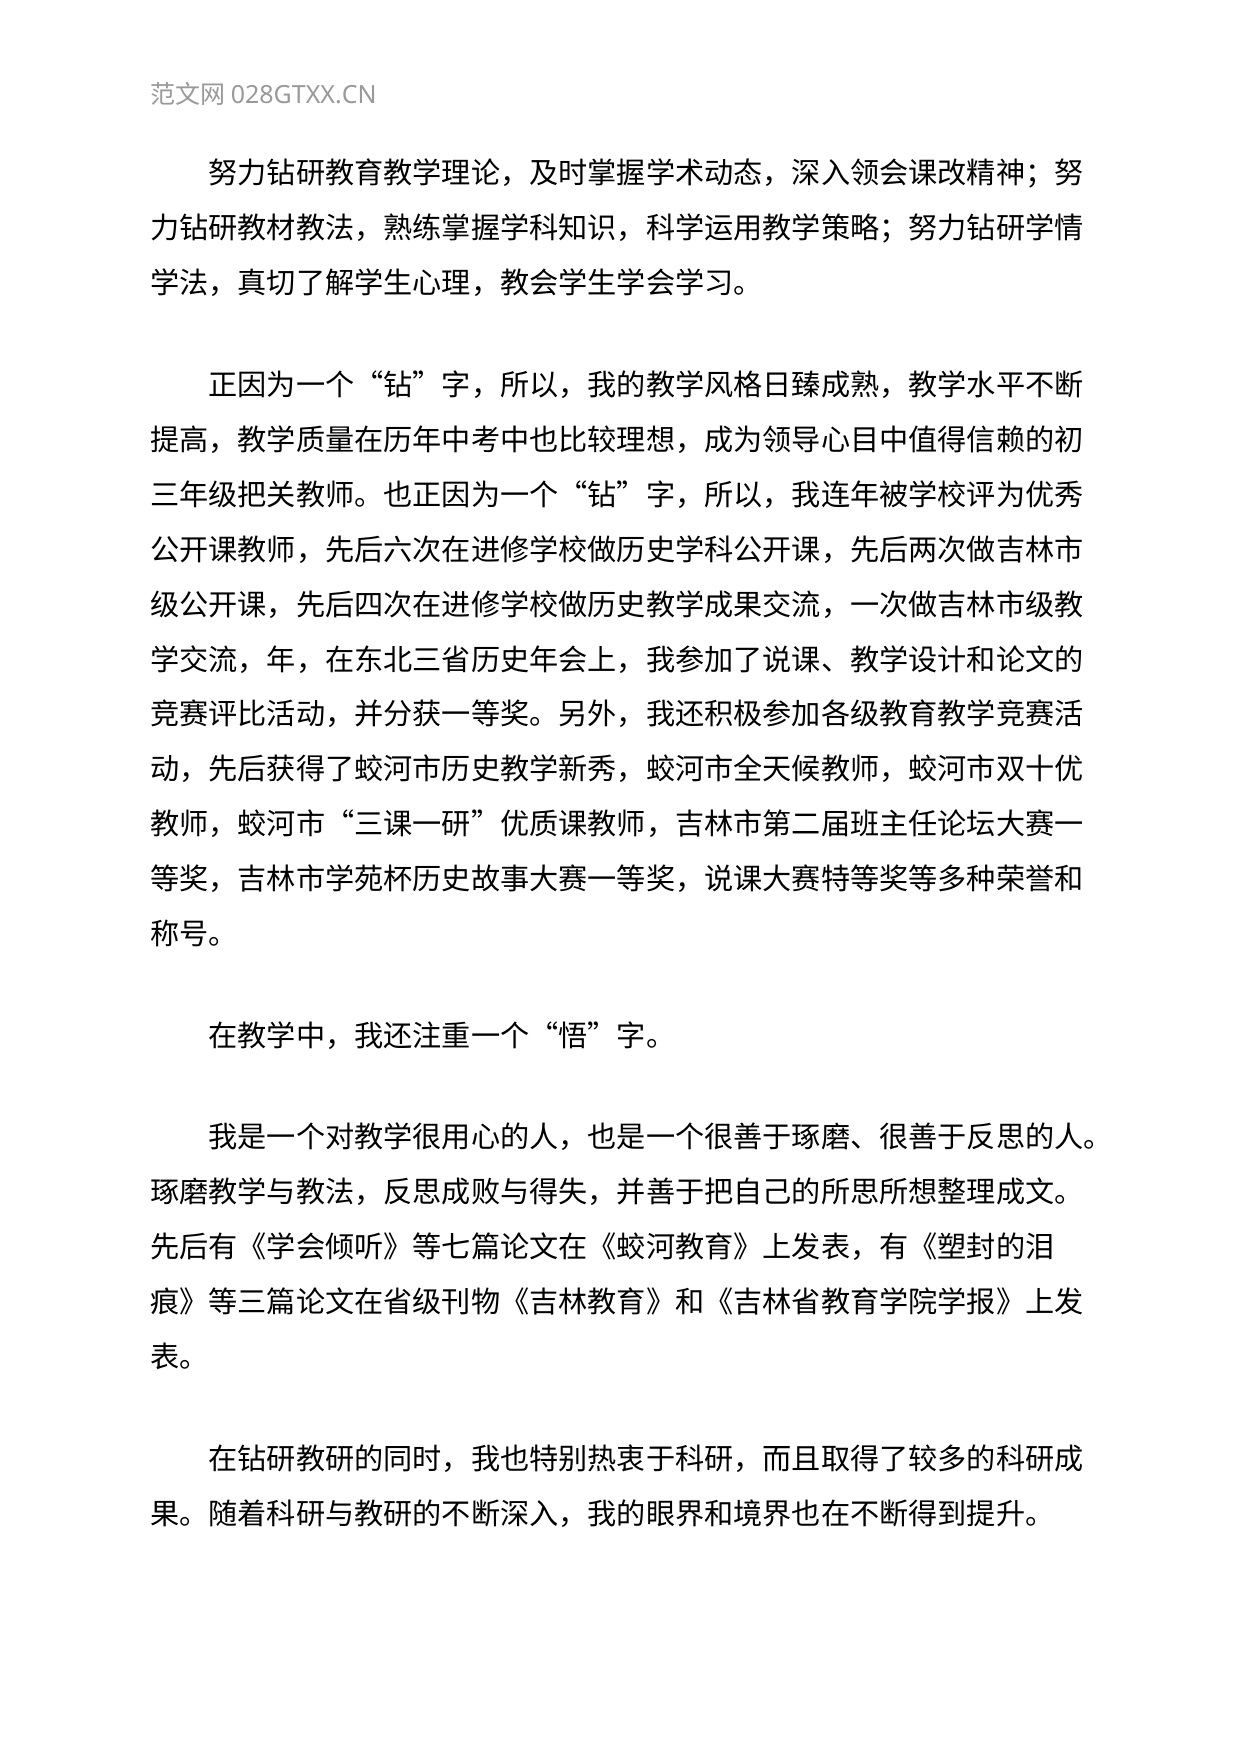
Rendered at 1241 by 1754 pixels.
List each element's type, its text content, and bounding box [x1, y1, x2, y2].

text 正因为一个“钻”字，所以，我的教学风格日臻成熟，教学水平不断提高，教学质量在历年中考中也比较理想，成为领导心目中值得信赖的初三年级把关教师。也正因为一个“钻”字，所以，我连年被学校评为优秀公开课教师，先后六次在进修学校做历史学科公开课，先后两次做吉林市级公开课，先后四次在进修学校做历史教学成果交流，一次做吉林市级教学交流，年，在东北三省历史年会上，我参加了说课、教学设计和论文的竞赛评比活动，并分获一等奖。另外，我还积极参加各级教育教学竞赛活动，先后获得了蛟河市历史教学新秀，蛟河市全天候教师，蛟河市双十优教师，蛟河市“三课一研”优质课教师，吉林市第二届班主任论坛大赛一等奖，吉林市学苑杯历史故事大赛一等奖，说课大赛特等奖等多种荣誉和称号。 [150, 362, 1090, 953]
text 我是一个对教学很用心的人，也是一个很善于琢磨、很善于反思的人。琢磨教学与教法，反思成败与得失，并善于把自己的所思所想整理成文。先后有《学会倾听》等七篇论文在《蛟河教育》上发表，有《塑封的泪痕》等三篇论文在省级刊物《吉林教育》和《吉林省教育学院学报》上发表。 [150, 1114, 1090, 1376]
text 在钻研教研的同时，我也特别热衷于科研，而且取得了较多的科研成果。随着科研与教研的不断深入，我的眼界和境界也在不断得到提升。 [150, 1435, 1090, 1533]
text 在教学中，我还注重一个“悟”字。 [150, 1012, 1090, 1054]
text 努力钻研教育教学理论，及时掌握学术动态，深入领会课改精神；努力钻研教材教法，熟练掌握学科知识，科学运用教学策略；努力钻研学情学法，真切了解学生心理，教会学生学会学习。 [150, 150, 1090, 302]
